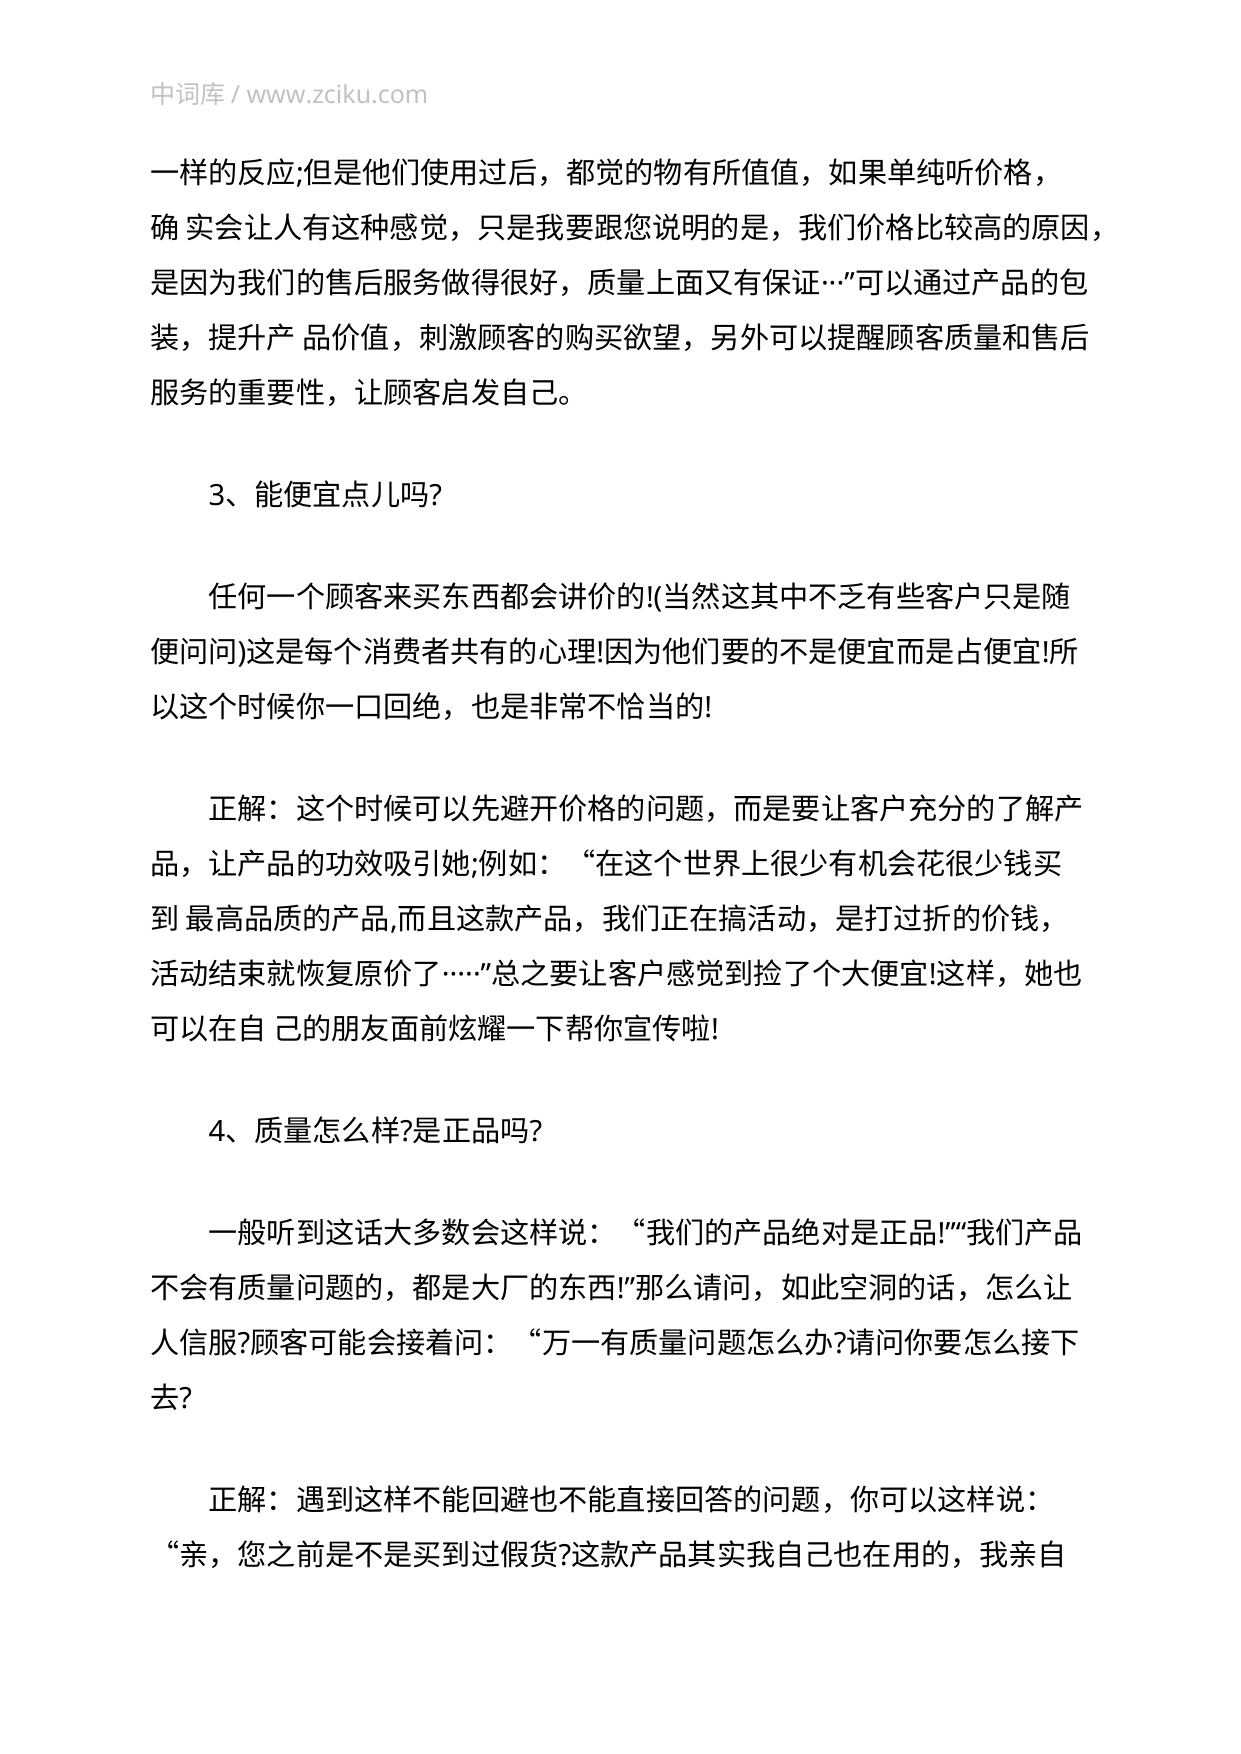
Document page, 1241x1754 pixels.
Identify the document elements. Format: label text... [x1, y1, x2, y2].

text 任何一个顾客来买东西都会讲价的!(当然这其中不乏有些客户只是随便问问)这是每个消费者共有的心理!因为他们要的不是便宜而是占便宜!所以这个时候你一口回绝，也是非常不恰当的! [150, 573, 1090, 726]
text 4、质量怎么样?是正品吗? [150, 1107, 1090, 1150]
text 3、能便宜点儿吗? [150, 472, 1090, 514]
text 正解：这个时候可以先避开价格的问题，而是要让客户充分的了解产品，让产品的功效吸引她;例如：“在这个世界上很少有机会花很少钱买到 最高品质的产品,而且这款产品，我们正在搞活动，是打过折的价钱，活动结束就恢复原价了·····”总之要让客户感觉到捡了个大便宜!这样，她也可以在自 己的朋友面前炫耀一下帮你宣传啦! [150, 786, 1090, 1048]
text 一般听到这话大多数会这样说：“我们的产品绝对是正品!”“我们产品不会有质量问题的，都是大厂的东西!”那么请问，如此空洞的话，怎么让人信服?顾客可能会接着问：“万一有质量问题怎么办?请问你要怎么接下去? [150, 1209, 1090, 1417]
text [150, 1476, 1090, 1574]
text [150, 150, 1090, 412]
